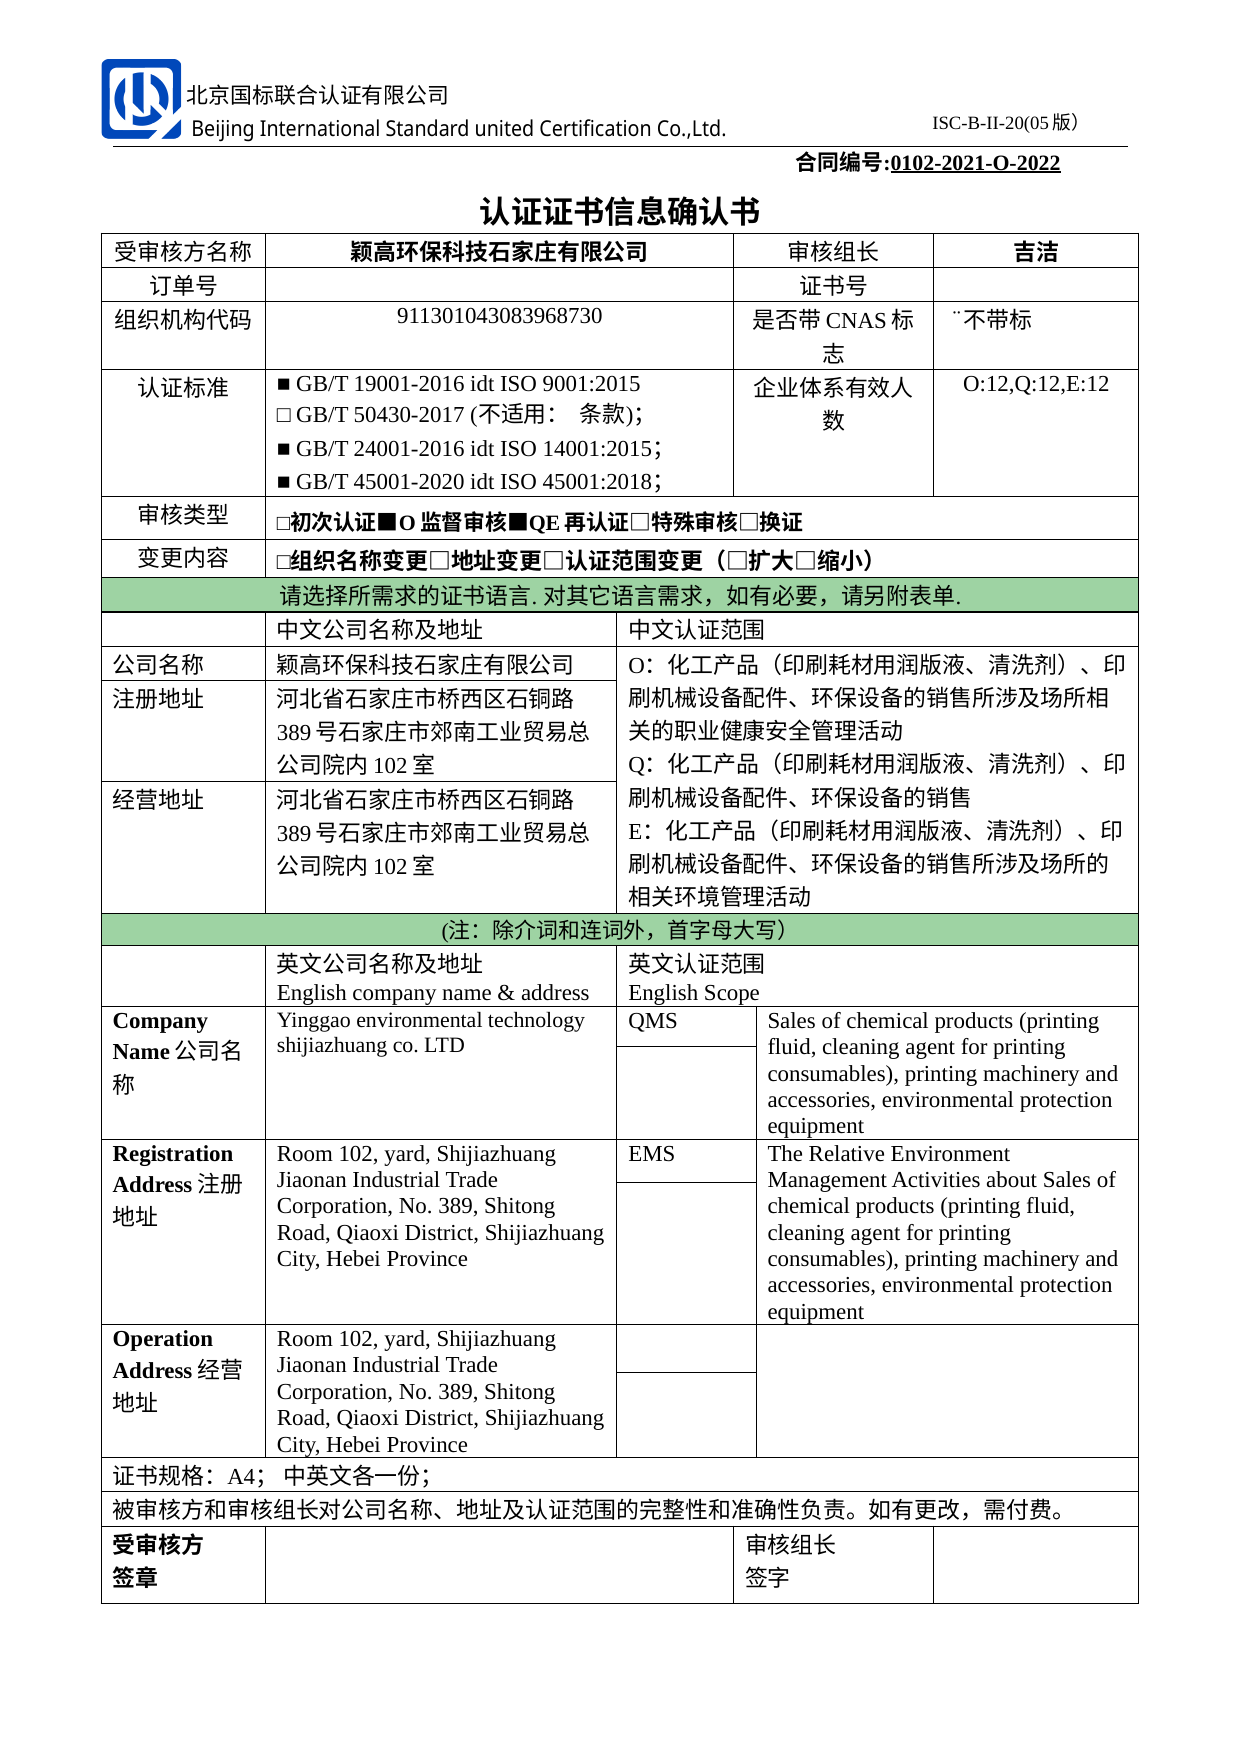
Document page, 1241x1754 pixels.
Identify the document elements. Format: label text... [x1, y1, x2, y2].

table_cell 认证标准 [102, 370, 265, 496]
table_cell 英文认证范围 English Scope [617, 946, 1138, 1006]
table_cell 公司名称 [102, 647, 265, 680]
table_header 颖高环保科技石家庄有限公司 [266, 234, 733, 267]
table_cell EMS [617, 1140, 756, 1182]
table_cell 河北省石家庄市桥西区石铜路389号石家庄市郊南工业贸易总公司院内102室 [266, 681, 616, 781]
table_cell 经营地址 [102, 782, 265, 912]
table_cell [617, 1373, 756, 1457]
table_cell O：化工产品（印刷耗材用润版液、清洗剂）、印刷机械设备配件、环保设备的销售所涉及场所相关的职业健康安全管理活动 Q：化工产品（印刷耗材用润版液、清洗剂）、印刷机械设备配件、环保设备的销售 E：化工产品（印刷耗材用润版液、清洗剂）、印刷机械设备配件、环保设备的销售所涉及场所的相关环境管理活动 [617, 647, 1138, 912]
table_cell 受审核方 签章 [102, 1527, 265, 1603]
table_cell 变更内容 [102, 540, 265, 577]
table_cell Operation Address经营地址 [102, 1325, 265, 1457]
table_cell The Relative Environment Management Activities about Sales of chemical products (printing fluid, cleaning agent for printing consumables), printing machinery and accessories, environmental protection equipment [757, 1140, 1138, 1324]
table_cell 请选择所需求的证书语言. 对其它语言需求，如有必要，请另附表单. [102, 578, 1138, 611]
table_cell [617, 1047, 756, 1139]
table_cell Room 102, yard, Shijiazhuang Jiaonan Industrial Trade Corporation, No. 389, Shitong Road, Qiaoxi District, Shijiazhuang City, Hebei Province [266, 1325, 616, 1457]
text 合同编号:0102-2021-O-2022 [112, 150, 1128, 175]
picture [101, 59, 182, 139]
table_cell Room 102, yard, Shijiazhuang Jiaonan Industrial Trade Corporation, No. 389, Shitong Road, Qiaoxi District, Shijiazhuang City, Hebei Province [266, 1140, 616, 1324]
table_header 吉洁 [934, 234, 1138, 267]
table_cell [617, 1325, 756, 1372]
table_cell 审核类型 [102, 497, 265, 538]
table_cell [934, 1527, 1138, 1603]
table_cell ■ GB/T 19001-2016 idt ISO 9001:2015 □ GB/T 50430-2017 (不适用： 条款)； ■ GB/T 24001-2016 idt ISO 14001:2015； ■ GB/T 45001-2020 idt ISO 45001:2018； [266, 370, 733, 496]
text 认证证书信息确认书 [112, 187, 1128, 233]
table_cell 订单号 [102, 268, 265, 301]
table_cell 是否带CNAS标志 [734, 302, 933, 369]
table_cell 审核组长 签字 [734, 1527, 933, 1603]
table_cell O:12,Q:12,E:12 [934, 370, 1138, 496]
table_cell 被审核方和审核组长对公司名称、地址及认证范围的完整性和准确性负责。如有更改，需付费。 [102, 1492, 1138, 1526]
table_cell Registration Address注册地址 [102, 1140, 265, 1324]
table_cell [266, 268, 733, 301]
table_cell ¨不带标 [934, 302, 1138, 369]
table_cell 中文认证范围 [617, 613, 1138, 646]
table_cell 中文公司名称及地址 [266, 613, 616, 646]
table_cell (注：除介词和连词外，首字母大写） [102, 914, 1138, 945]
table_cell 证书号 [734, 268, 933, 301]
table_cell 颖高环保科技石家庄有限公司 [266, 647, 616, 680]
table_cell 企业体系有效人数 [734, 370, 933, 496]
table_cell 组织机构代码 [102, 302, 265, 369]
table_cell [102, 946, 265, 1006]
table_cell [102, 613, 265, 646]
table_cell 911301043083968730 [266, 302, 733, 369]
table_cell [617, 1183, 756, 1324]
table_cell [266, 1527, 733, 1603]
table_cell 注册地址 [102, 681, 265, 781]
table_cell [934, 268, 1138, 301]
table_cell □组织名称变更□地址变更□认证范围变更（□扩大□缩小） [266, 540, 1138, 577]
table_cell Sales of chemical products (printing fluid, cleaning agent for printing consumables), printing machinery and accessories, environmental protection equipment [757, 1007, 1138, 1139]
table_header 受审核方名称 [102, 234, 265, 267]
table_cell 河北省石家庄市桥西区石铜路389号石家庄市郊南工业贸易总公司院内102室 [266, 782, 616, 912]
table_cell QMS [617, 1007, 756, 1046]
table_header 审核组长 [734, 234, 933, 267]
table_cell 证书规格：A4； 中英文各一份； [102, 1458, 1138, 1491]
table_cell 英文公司名称及地址 English company name & address [266, 946, 616, 1006]
table_cell Yinggao environmental technology shijiazhuang co. LTD [266, 1007, 616, 1139]
table_cell Company Name公司名称 [102, 1007, 265, 1139]
table_cell □初次认证■O监督审核■QE再认证□特殊审核□换证 [266, 497, 1138, 538]
table_cell [757, 1325, 1138, 1457]
